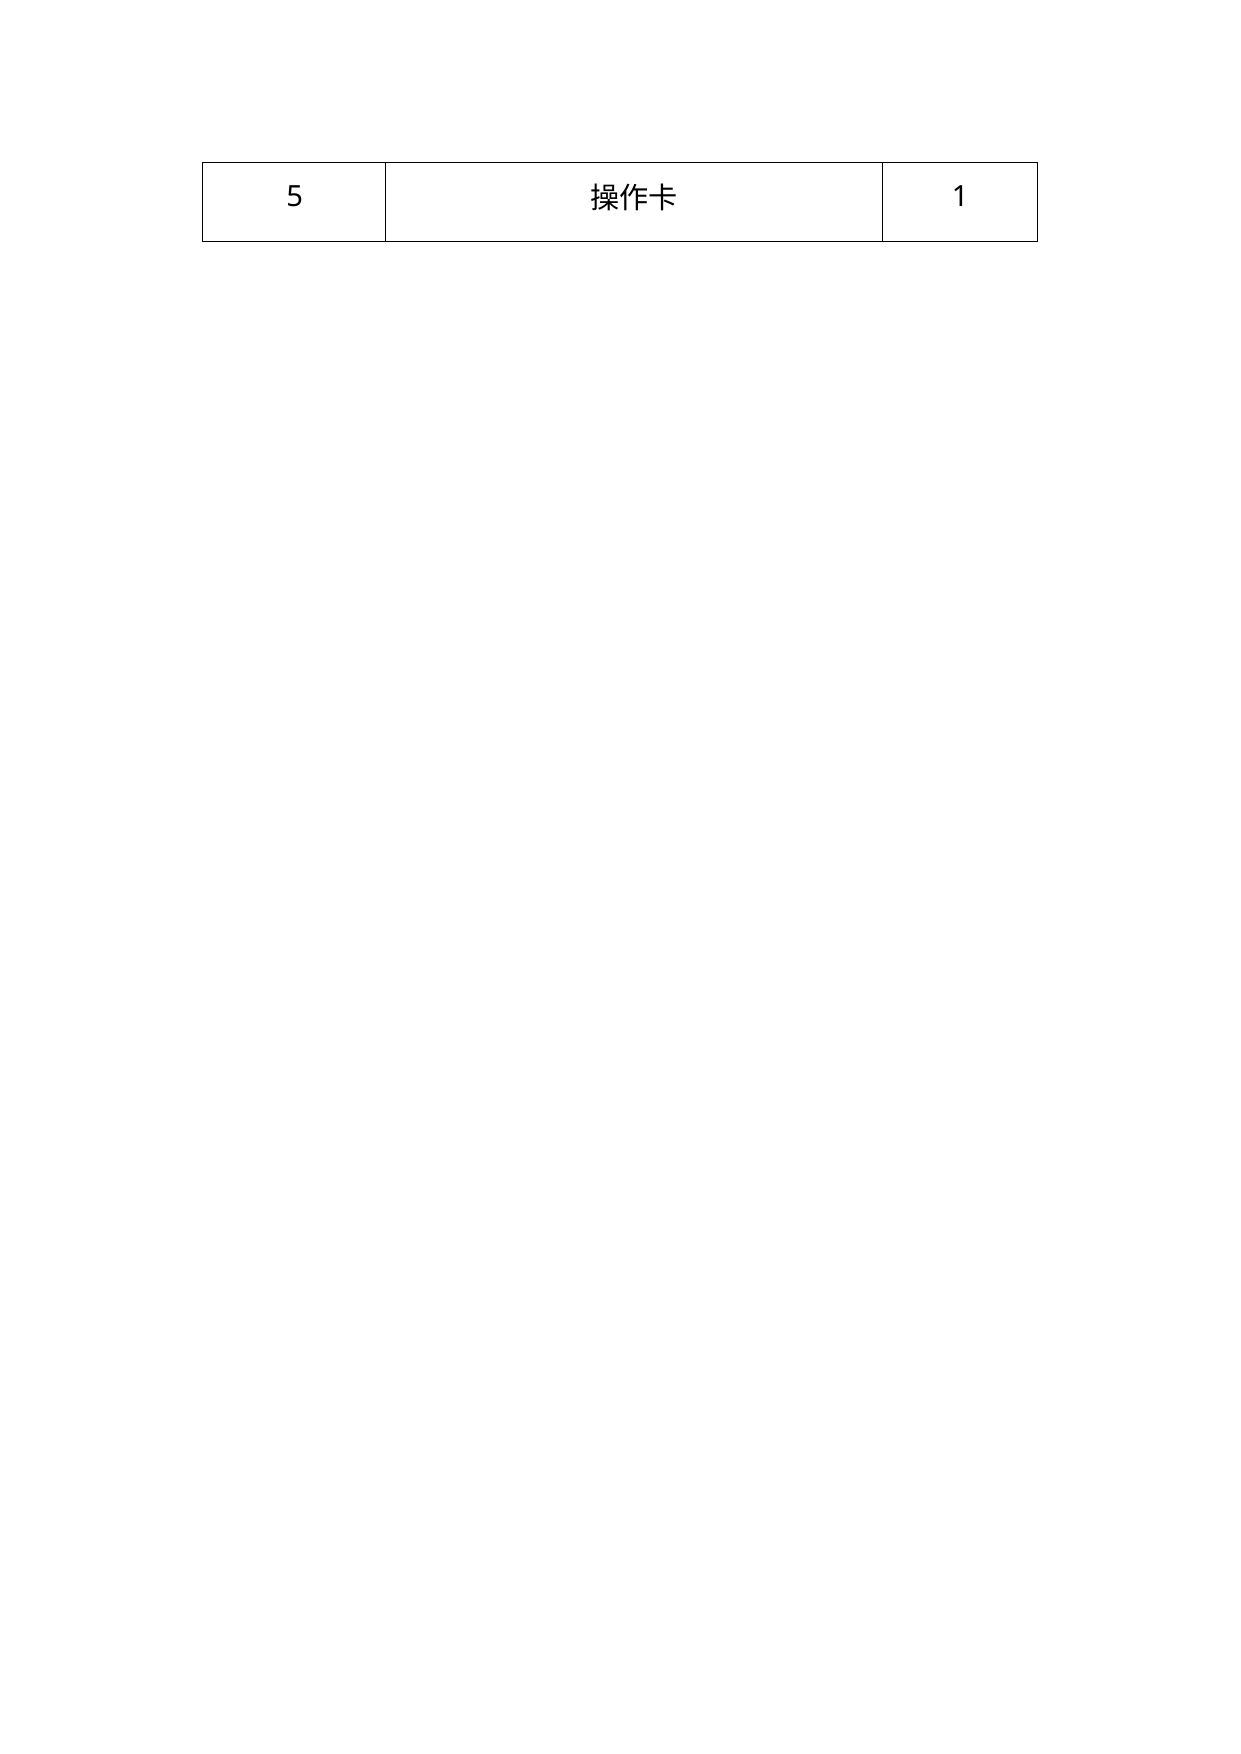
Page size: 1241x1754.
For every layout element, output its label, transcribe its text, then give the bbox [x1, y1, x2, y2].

table_cell 1 [883, 163, 1037, 241]
table_cell 操作卡 [386, 163, 882, 241]
table_cell 5 [203, 163, 385, 241]
